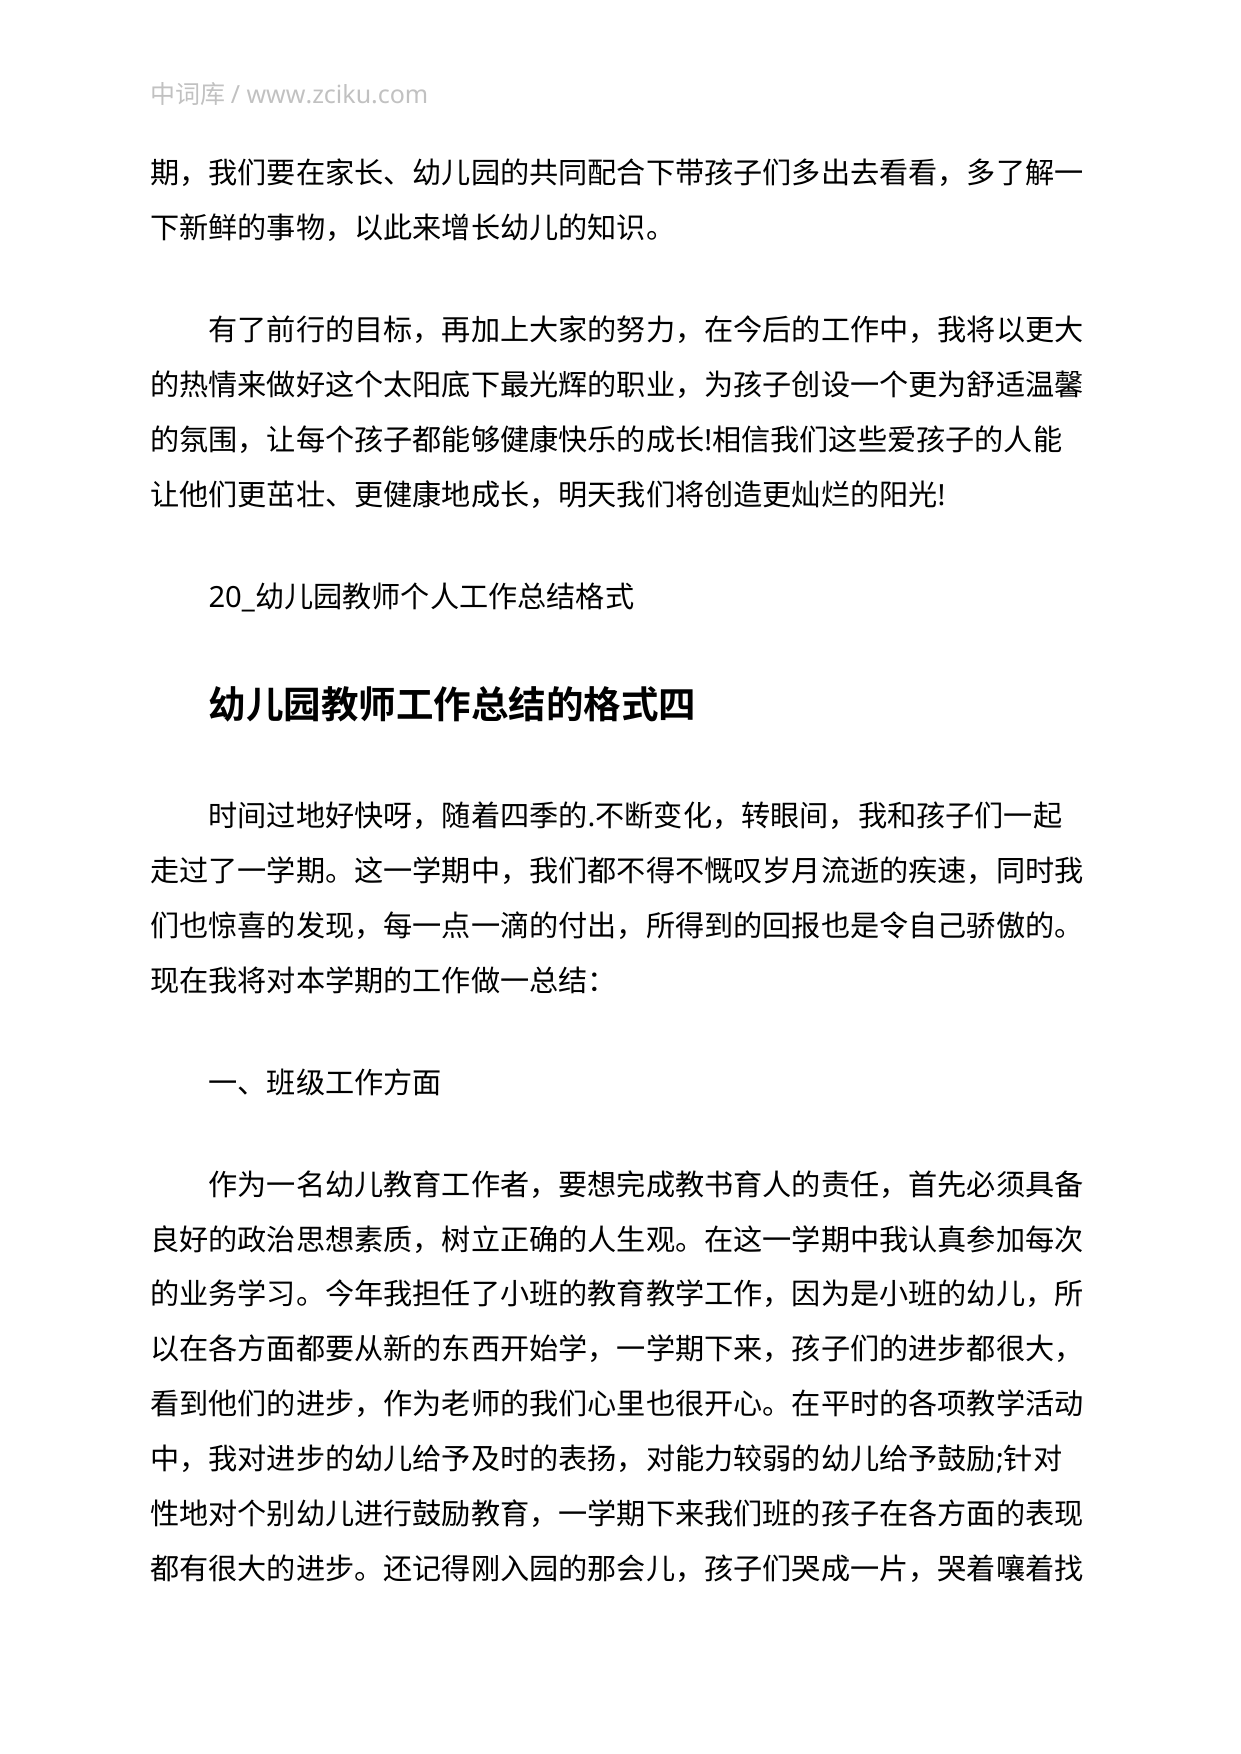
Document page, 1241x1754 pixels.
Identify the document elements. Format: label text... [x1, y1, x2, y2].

text 幼儿园教师工作总结的格式四 [150, 675, 1090, 730]
text 20_幼儿园教师个人工作总结格式 [150, 573, 1090, 616]
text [150, 1161, 1090, 1588]
text 一、班级工作方面 [150, 1059, 1090, 1102]
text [150, 150, 1090, 247]
text 有了前行的目标，再加上大家的努力，在今后的工作中，我将以更大的热情来做好这个太阳底下最光辉的职业，为孩子创设一个更为舒适温馨的氛围，让每个孩子都能够健康快乐的成长!相信我们这些爱孩子的人能让他们更茁壮、更健康地成长，明天我们将创造更灿烂的阳光! [150, 307, 1090, 514]
text 时间过地好快呀，随着四季的.不断变化，转眼间，我和孩子们一起走过了一学期。这一学期中，我们都不得不慨叹岁月流逝的疾速，同时我们也惊喜的发现，每一点一滴的付出，所得到的回报也是令自己骄傲的。现在我将对本学期的工作做一总结： [150, 793, 1090, 1000]
